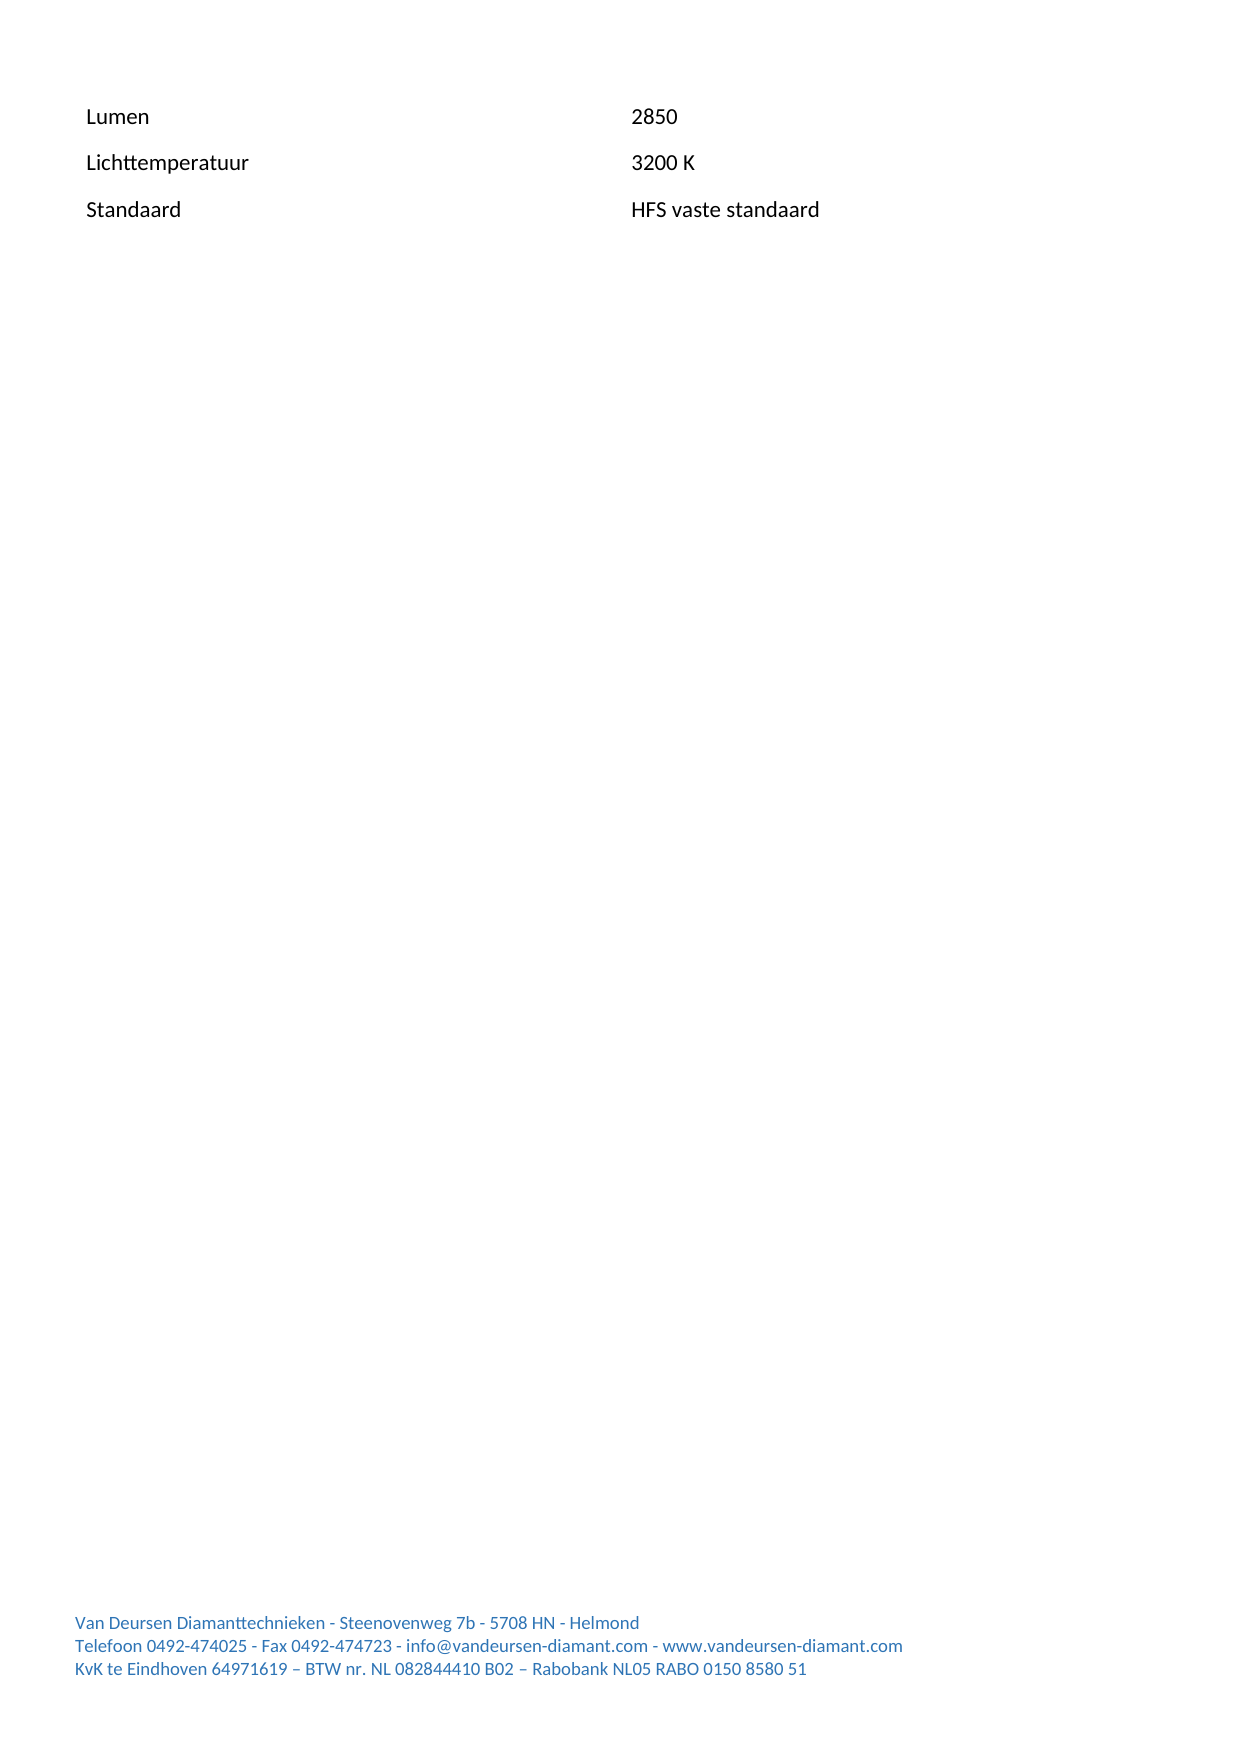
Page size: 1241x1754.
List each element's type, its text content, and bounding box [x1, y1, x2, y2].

table_cell 2850 [620, 102, 1165, 148]
table_cell Lumen [75, 102, 620, 148]
table_cell HFS vaste standaard [620, 195, 1165, 242]
table_cell Standaard [75, 195, 620, 242]
table_cell Lichttemperatuur [75, 149, 620, 195]
table_cell 3200 K [620, 149, 1165, 195]
